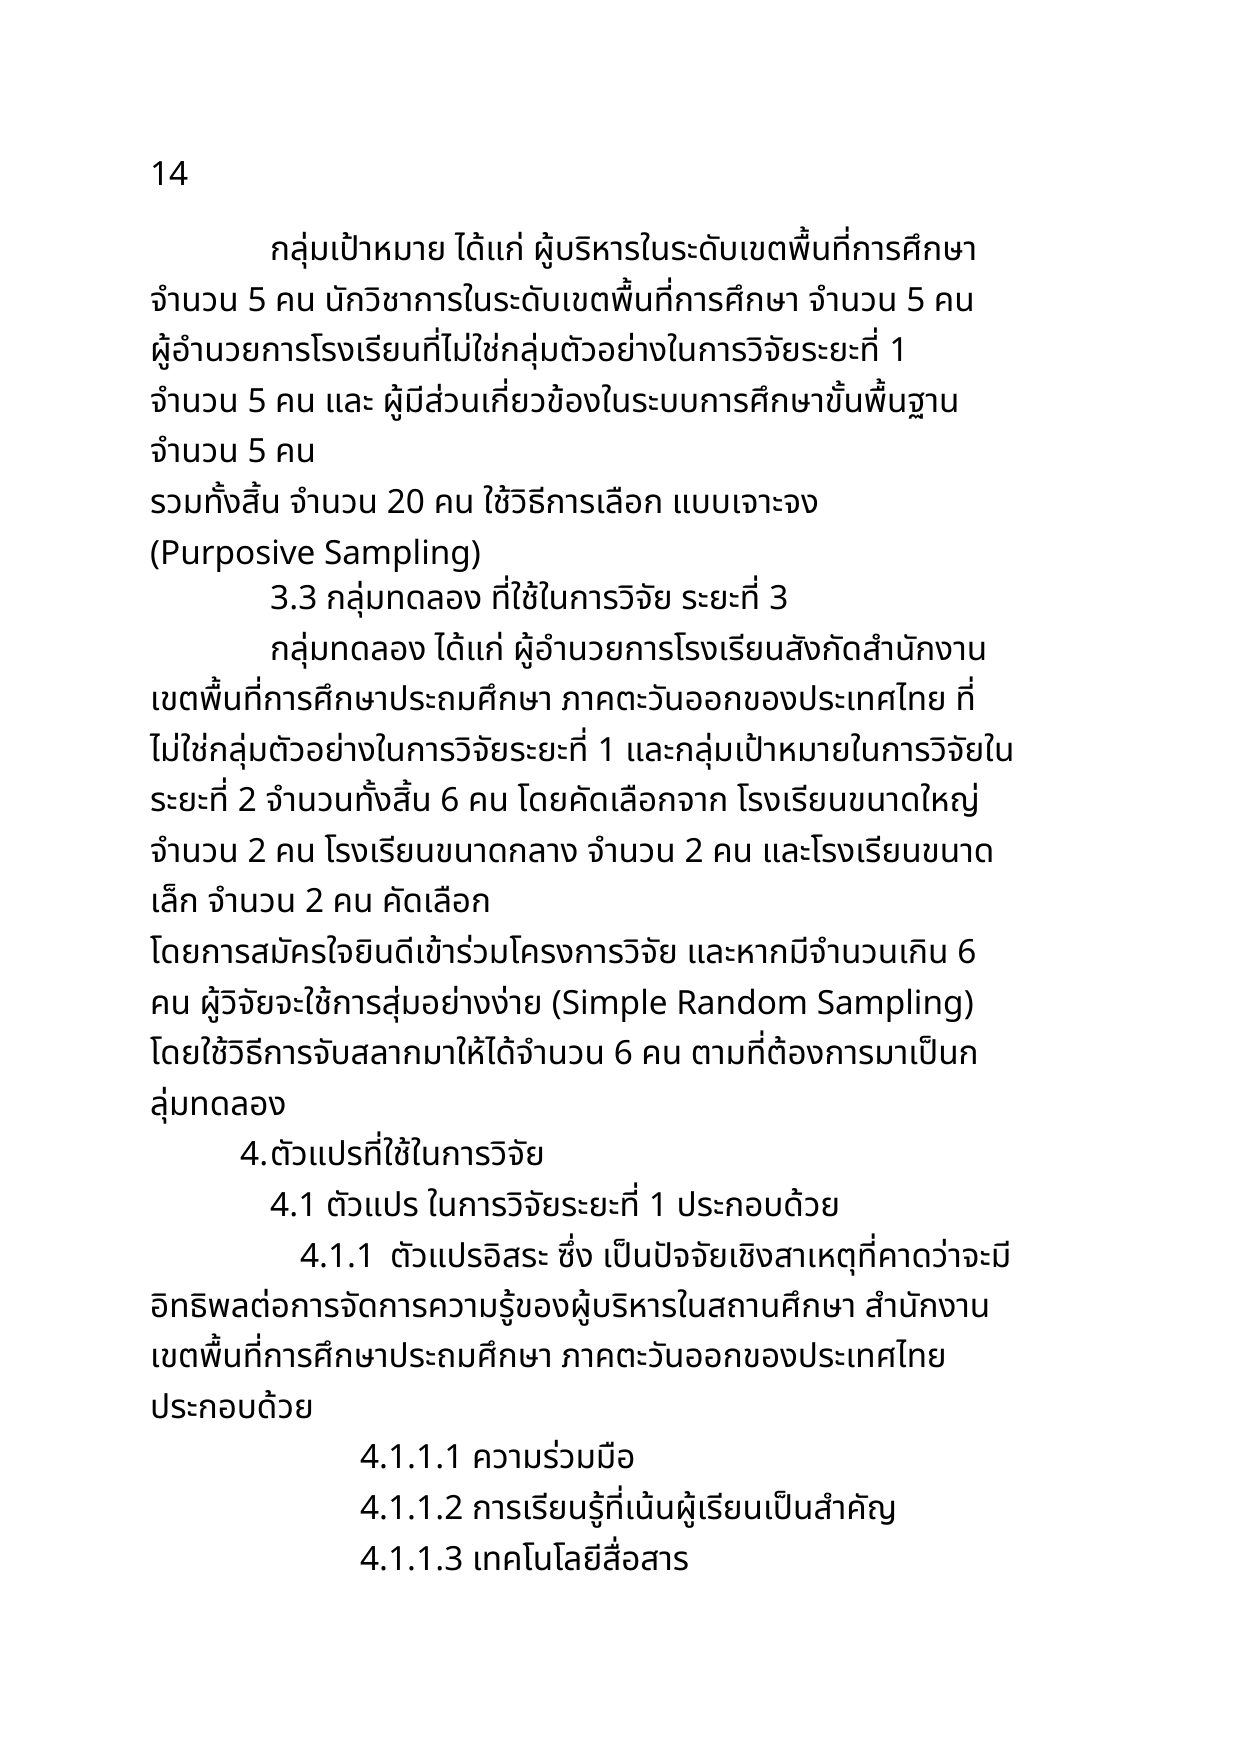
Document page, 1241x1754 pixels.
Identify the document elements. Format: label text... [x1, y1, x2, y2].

text 4.1 ตัวแปร ในการวิจัยระยะที่ 1 ประกอบด้วย [150, 1181, 1015, 1231]
text 4.1.1.3 เทคโนโลยีสื่อสาร [150, 1534, 1015, 1585]
text 4.1.1.2 การเรียนรู้ที่เน้นผู้เรียนเป็นสำคัญ [150, 1484, 1015, 1534]
text 3.3 กลุ่มทดลอง ที่ใช้ในการวิจัย ระยะที่ 3 [150, 574, 1015, 624]
text กลุ่มเป้าหมาย ได้แก่ ผู้บริหารในระดับเขตพื้นที่การศึกษา จำนวน 5 คน นักวิชาการในระดับเขตพื้นที่การศึกษา จำนวน 5 คน ผู้อำนวยการโรงเรียนที่ไม่ใช่กลุ่มตัวอย่างในการวิจัยระยะที่ 1 จำนวน 5 คน และ ผู้มีส่วนเกี่ยวข้องในระบบการศึกษาขั้นพื้นฐาน จำนวน 5 คน รวมทั้งสิ้น จำนวน 20 คน ใช้วิธีการเลือก แบบเจาะจง (Purposive Sampling) [150, 225, 992, 574]
text 4.1.1.1 ความร่วมมือ [150, 1433, 1015, 1484]
text 4.1.1 ตัวแปรอิสระ ซึ่ง เป็นปัจจัยเชิงสาเหตุที่คาดว่าจะมีอิทธิพลต่อการจัดการความรู้ของผู้บริหารในสถานศึกษา สำนักงานเขตพื้นที่การศึกษาประถมศึกษา ภาคตะวันออกของประเทศไทย ประกอบด้วย [150, 1231, 1015, 1433]
text 4. ตัวแปรที่ใช้ในการวิจัย [150, 1130, 1015, 1181]
text กลุ่มทดลอง ได้แก่ ผู้อำนวยการโรงเรียนสังกัดสำนักงานเขตพื้นที่การศึกษาประถมศึกษา ภาคตะวันออกของประเทศไทย ที่ไม่ใช่กลุ่มตัวอย่างในการวิจัยระยะที่ 1 และกลุ่มเป้าหมายในการวิจัยในระยะที่ 2 จำนวนทั้งสิ้น 6 คน โดยคัดเลือกจาก โรงเรียนขนาดใหญ่ จำนวน 2 คน โรงเรียนขนาดกลาง จำนวน 2 คน และโรงเรียนขนาดเล็ก จำนวน 2 คน คัดเลือก โดยการสมัครใจยินดีเข้าร่วมโครงการวิจัย และหากมีจำนวนเกิน 6 คน ผู้วิจัยจะใช้การสุ่มอย่างง่าย (Simple Random Sampling) โดยใช้วิธีการจับสลากมาให้ได้จำนวน 6 คน ตามที่ต้องการมาเป็นกลุ่มทดลอง [150, 624, 1015, 1130]
